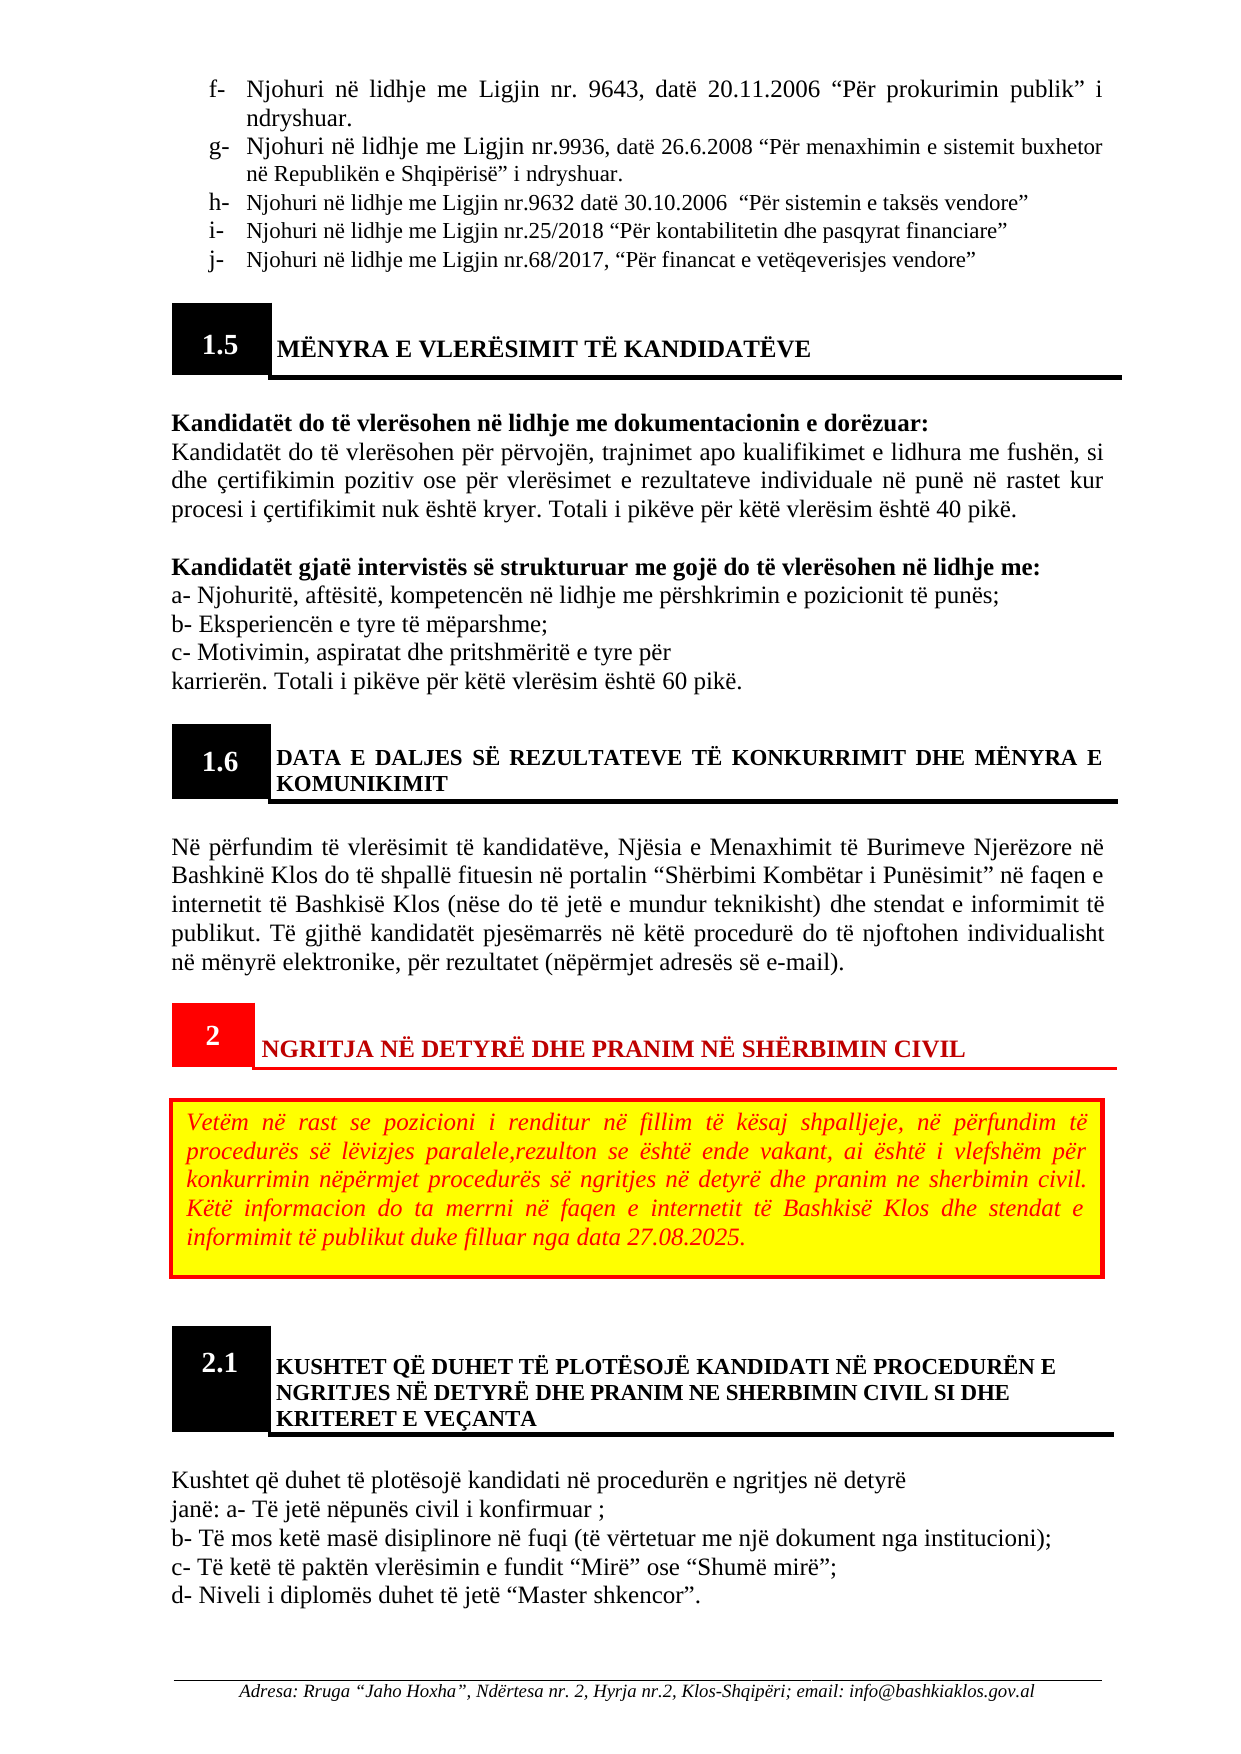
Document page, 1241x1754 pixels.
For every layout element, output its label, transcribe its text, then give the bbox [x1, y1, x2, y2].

list Njohuri në lidhje me Ligjin nr. 9643, datë 20.11.2006 “Për prokurimin publik” i ndryshuar. [209, 74, 1104, 131]
list Njohuri në lidhje me Ligjin nr.9632 datë 30.10.2006 “Për sistemin e taksës vendore” [209, 187, 1105, 215]
text Kushtet që duhet të plotësojë kandidati në procedurën e ngritjes në detyrë janë: a- Të jetë nëpunës civil i konfirmuar ; [171, 1465, 961, 1523]
table_header 2.1 [172, 1326, 268, 1432]
list Niveli i diplomës duhet të jetë “Master shkencor”. [171, 1580, 1136, 1609]
list Njohuri në lidhje me Ligjin nr.9936, datë 26.6.2008 “Për menaxhimin e sistemit buxhetor në Republikën e Shqipërisë” i ndryshuar. [209, 131, 1105, 187]
table_header 2 [172, 1003, 252, 1067]
text Në përfundim të vlerësimit të kandidatëve, Njësia e Menaxhimit të Burimeve Njerëzore në Bashkinë Klos do të shpallë fituesin në portalin “Shërbimi Kombëtar i Punësimit” në faqen e internetit të Bashkisë Klos (nëse do të jetë e mundur teknikisht) dhe stendat e informimit të publikut. Të gjithë kandidatët pjesëmarrës në këtë procedurë do të njoftohen individualisht në mënyrë elektronike, për rezultatet (nëpërmjet adresës së e-mail). [171, 832, 1105, 976]
list Të mos ketë masë disiplinore në fuqi (të vërtetuar me një dokument nga institucioni); [171, 1523, 1136, 1552]
list Motivimin, aspiratat dhe pritshmëritë e tyre për karrierën. Totali i pikëve për këtë vlerësim është 60 pikë. [171, 638, 773, 694]
text Kandidatët do të vlerësohen për përvojën, trajnimet apo kualifikimet e lidhura me fushën, si dhe çertifikimin pozitiv ose për vlerësimet e rezultateve individuale në punë në rastet kur procesi i çertifikimit nuk është kryer. Totali i pikëve për këtë vlerësim është 40 pikë. [171, 437, 1105, 523]
table_header NGRITJA NË DETYRË DHE PRANIM NË SHËRBIMIN CIVIL [255, 1003, 1117, 1067]
table_header 1.6 [172, 724, 268, 799]
list Njohuri në lidhje me Ligjin nr.25/2018 “Për kontabilitetin dhe pasqyrat financiare” [209, 215, 1105, 244]
subtitle Kandidatët gjatë intervistës së strukturuar me gojë do të vlerësohen në lidhje me: [171, 552, 1136, 581]
list Të ketë të paktën vlerësimin e fundit “Mirë” ose “Shumë mirë”; [171, 1552, 1136, 1580]
list Njohuritë, aftësitë, kompetencën në lidhje me përshkrimin e pozicionit të punës; [171, 581, 1136, 609]
list Njohuri në lidhje me Ligjin nr.68/2017, “Për financat e vetëqeverisjes vendore” [209, 244, 1105, 273]
table_header 1.5 [172, 303, 268, 375]
list Eksperiencën e tyre të mëparshme; [171, 609, 1136, 638]
subtitle Kandidatët do të vlerësohen në lidhje me dokumentacionin e dorëzuar: [171, 408, 1136, 437]
table_header DATA E DALJES SË REZULTATEVE TË KONKURRIMIT DHE MËNYRA E KOMUNIKIMIT [271, 724, 1117, 799]
table_header MËNYRA E VLERËSIMIT TË KANDIDATËVE [272, 303, 1122, 375]
table_header KUSHTET QË DUHET TË PLOTËSOJË KANDIDATI NË PROCEDURËN E NGRITJES NË DETYRË DHE PRANIM NE SHERBIMIN CIVIL SI DHE KRITERET E VEÇANTA [271, 1326, 1114, 1432]
